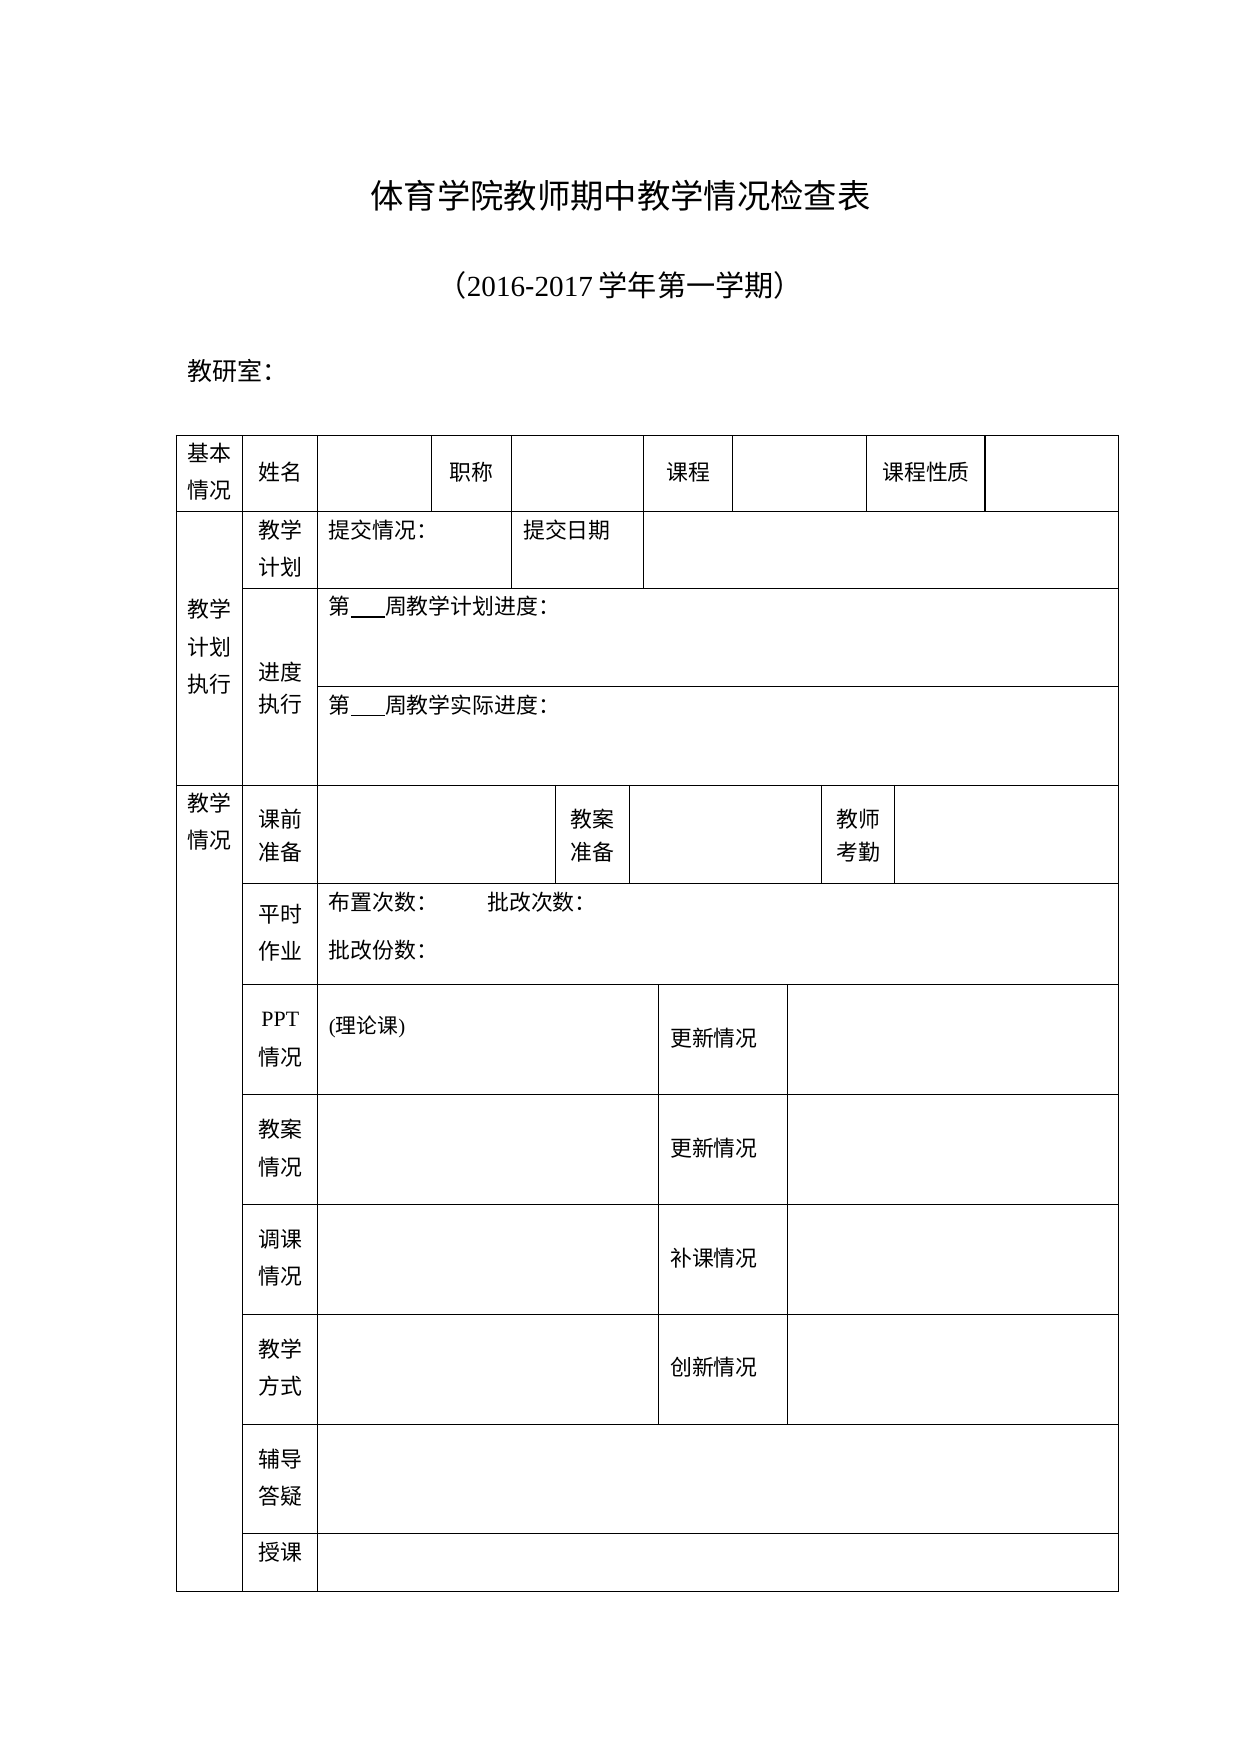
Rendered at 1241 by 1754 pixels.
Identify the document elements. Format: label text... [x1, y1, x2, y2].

table_cell 教案情况 [243, 1095, 317, 1204]
table_cell PPT情况 [243, 985, 317, 1094]
table_cell 教学情况 [177, 786, 242, 1591]
table_header [733, 436, 866, 511]
table_cell 授课评价 [243, 1534, 317, 1591]
table_cell 创新情况 [659, 1315, 787, 1423]
table_cell 平时作业 [243, 884, 317, 984]
table_cell 提交情况： [318, 512, 511, 588]
table_cell [318, 1315, 658, 1423]
table_cell 补课情况 [659, 1205, 787, 1314]
table_cell [788, 1095, 1118, 1204]
table_cell [318, 1095, 658, 1204]
table_cell [318, 1425, 1118, 1533]
table_cell 教学 计划 [243, 512, 317, 588]
table_cell [318, 1534, 1118, 1591]
table_cell 辅导答疑 [243, 1425, 317, 1533]
table_header [986, 436, 1118, 511]
table_cell 更新情况 [659, 1095, 787, 1204]
table_header [318, 436, 431, 511]
table_cell 教案准备 [556, 786, 629, 883]
text 二○一五年十一月四日体育学院教师期中教学情况检查表 [187, 162, 1053, 227]
text （2016-2017学年第一学期） [187, 251, 1053, 316]
table_cell (理论课) [318, 985, 658, 1094]
table_header 课程 [644, 436, 732, 511]
table_cell [788, 1315, 1118, 1423]
table_cell 进度执行 [243, 589, 317, 785]
table_cell 布置次数： 批改次数： 批改份数： [318, 884, 1118, 984]
table_cell 第 周教学实际进度： [318, 687, 1118, 785]
table_cell [788, 1205, 1118, 1314]
table_cell 课前准备 [243, 786, 317, 883]
table_cell [630, 786, 821, 883]
table_cell [895, 786, 1118, 883]
table_cell 提交日期 [512, 512, 643, 588]
table_cell [318, 786, 555, 883]
text 教研室： [187, 337, 1053, 402]
table_header [512, 436, 643, 511]
table_cell [318, 1205, 658, 1314]
table_cell [788, 985, 1118, 1094]
table_cell 教学方式 [243, 1315, 317, 1423]
table_cell 教学计划执行 [177, 512, 242, 785]
table_cell 教师考勤 [822, 786, 894, 883]
table_header 基本情况 [177, 436, 242, 511]
table_header 姓名 [243, 436, 317, 511]
table_cell 更新情况 [659, 985, 787, 1094]
table_cell 第 周教学计划进度： [318, 589, 1118, 686]
table_cell 调课情况 [243, 1205, 317, 1314]
table_header 职称 [432, 436, 511, 511]
table_cell [644, 512, 1118, 588]
table_header 课程性质 [867, 436, 984, 511]
